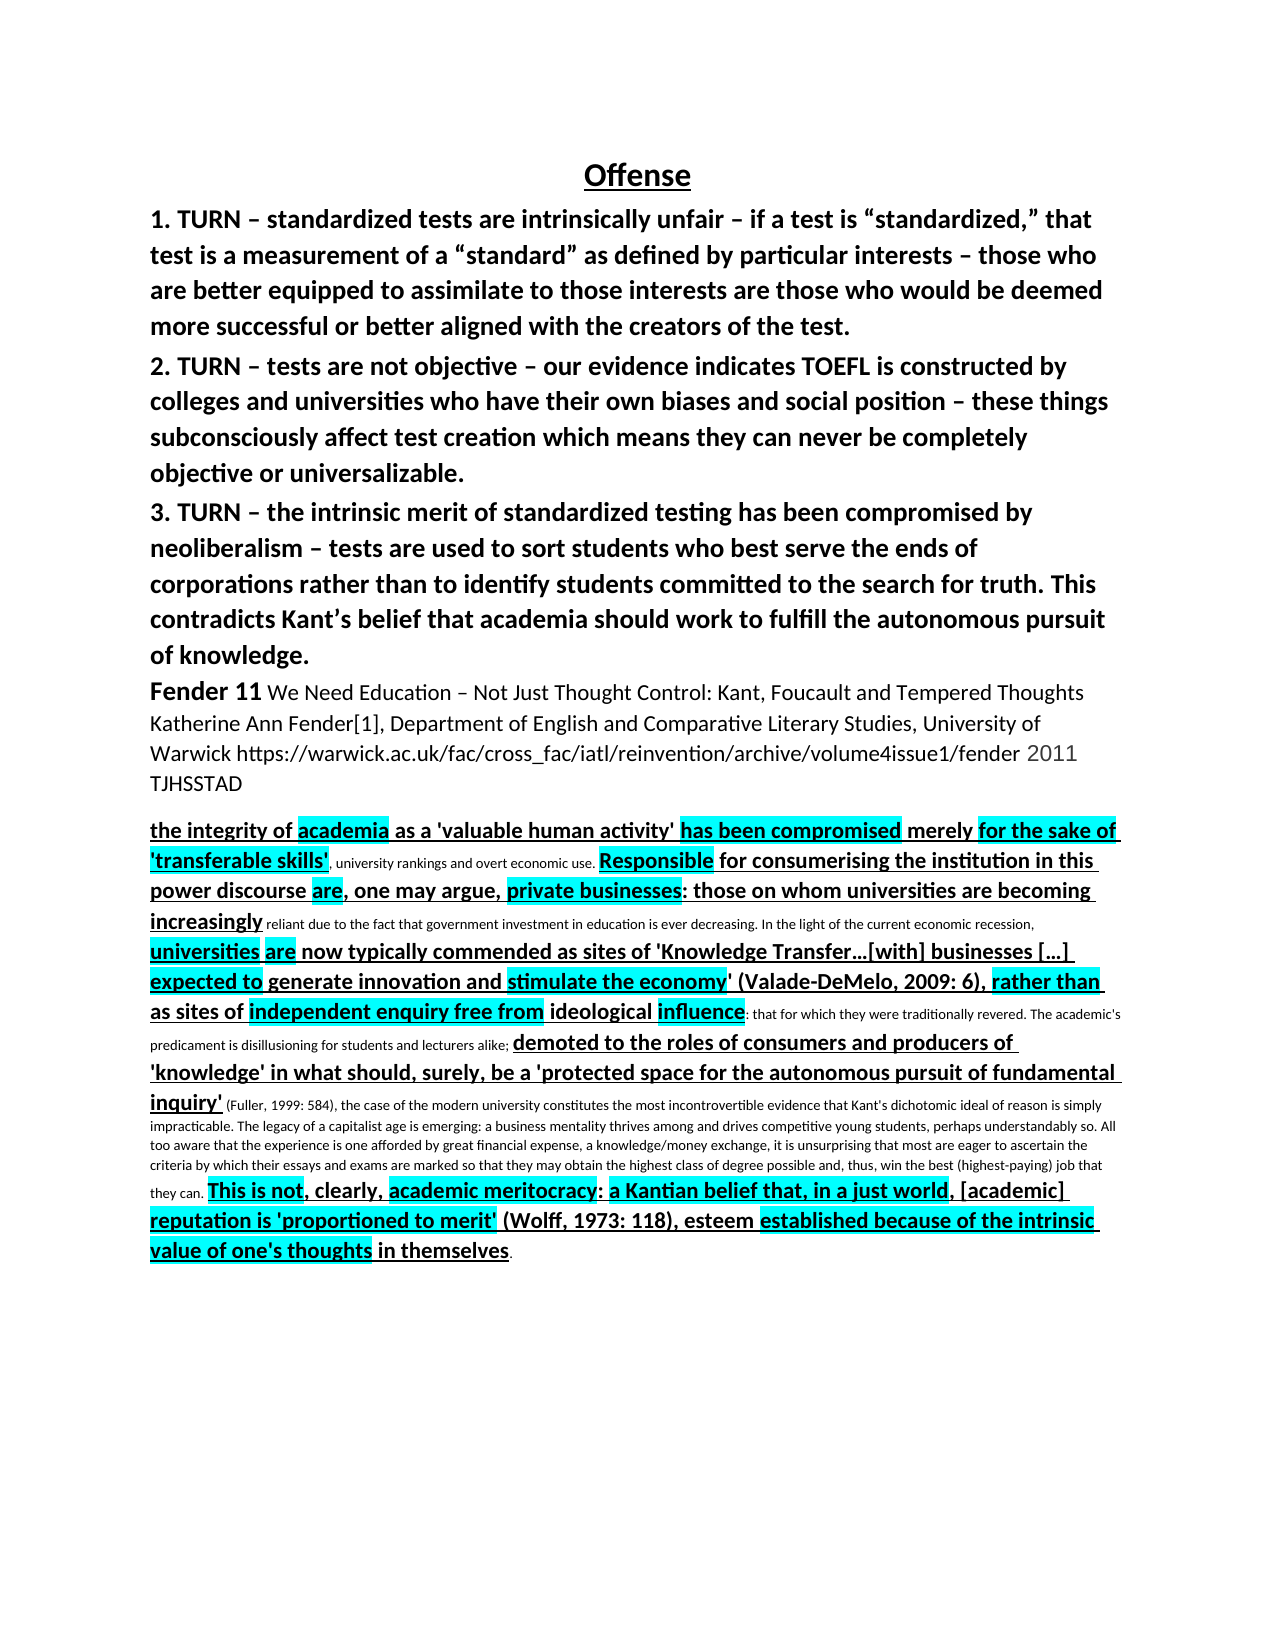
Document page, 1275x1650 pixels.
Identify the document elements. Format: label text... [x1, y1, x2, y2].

subtitle Offense [150, 154, 1125, 195]
text the integrity of academia as a 'valuable human activity' has been compromised merely for the sake of 'transferable skills', university rankings and overt economic use. Responsible for consumerising the institution in this power discourse are, one may argue, private businesses: those on whom universities are becoming increasingly reliant due to the fact that government investment in education is ever decreasing. In the light of the current economic recession, universities are now typically commended as sites of 'Knowledge Transfer…[with] businesses […] expected to generate innovation and stimulate the economy' (Valade-DeMelo, 2009: 6), rather than as sites of independent enquiry free from ideological influence: that for which they were traditionally revered. The academic's predicament is disillusioning for students and lecturers alike; demoted to the roles of consumers and producers of 'knowledge' in what should, surely, be a 'protected space for the autonomous pursuit of fundamental inquiry' (Fuller, 1999: 584), the case of the modern university constitutes the most incontrovertible evidence that Kant's dichotomic ideal of reason is simply impracticable. The legacy of a capitalist age is emerging: a business mentality thrives among and drives competitive young students, perhaps understandably so. All too aware that the experience is one afforded by great financial expense, a knowledge/money exchange, it is unsurprising that most are eager to ascertain the criteria by which their essays and exams are marked so that they may obtain the highest class of degree possible and, thus, win the best (highest-paying) job that they can. This is not, clearly, academic meritocracy: a Kantian belief that, in a just world, [academic] reputation is 'proportioned to merit' (Wolff, 1973: 118), esteem established because of the intrinsic value of one's thoughts in themselves. [150, 816, 1125, 1264]
subtitle 1. TURN – standardized tests are intrinsically unfair – if a test is “standardized,” that test is a measurement of a “standard” as defined by particular interests – those who are better equipped to assimilate to those interests are those who would be deemed more successful or better aligned with the creators of the test. [150, 202, 1125, 342]
text Fender 11 We Need Education – Not Just Thought Control: Kant, Foucault and Tempered Thoughts Katherine Ann Fender[1], Department of English and Comparative Literary Studies, University of Warwick https://warwick.ac.uk/fac/cross_fac/iatl/reinvention/archive/volume4issue1/fender 2011 TJHSSTAD [150, 674, 1125, 797]
subtitle 3. TURN – the intrinsic merit of standardized testing has been compromised by neoliberalism – tests are used to sort students who best serve the ends of corporations rather than to identify students committed to the search for truth. This contradicts Kant’s belief that academia should work to fulfill the autonomous pursuit of knowledge. [150, 496, 1125, 671]
subtitle 2. TURN – tests are not objective – our evidence indicates TOEFL is constructed by colleges and universities who have their own biases and social position – these things subconsciously affect test creation which means they can never be completely objective or universalizable. [150, 349, 1125, 489]
